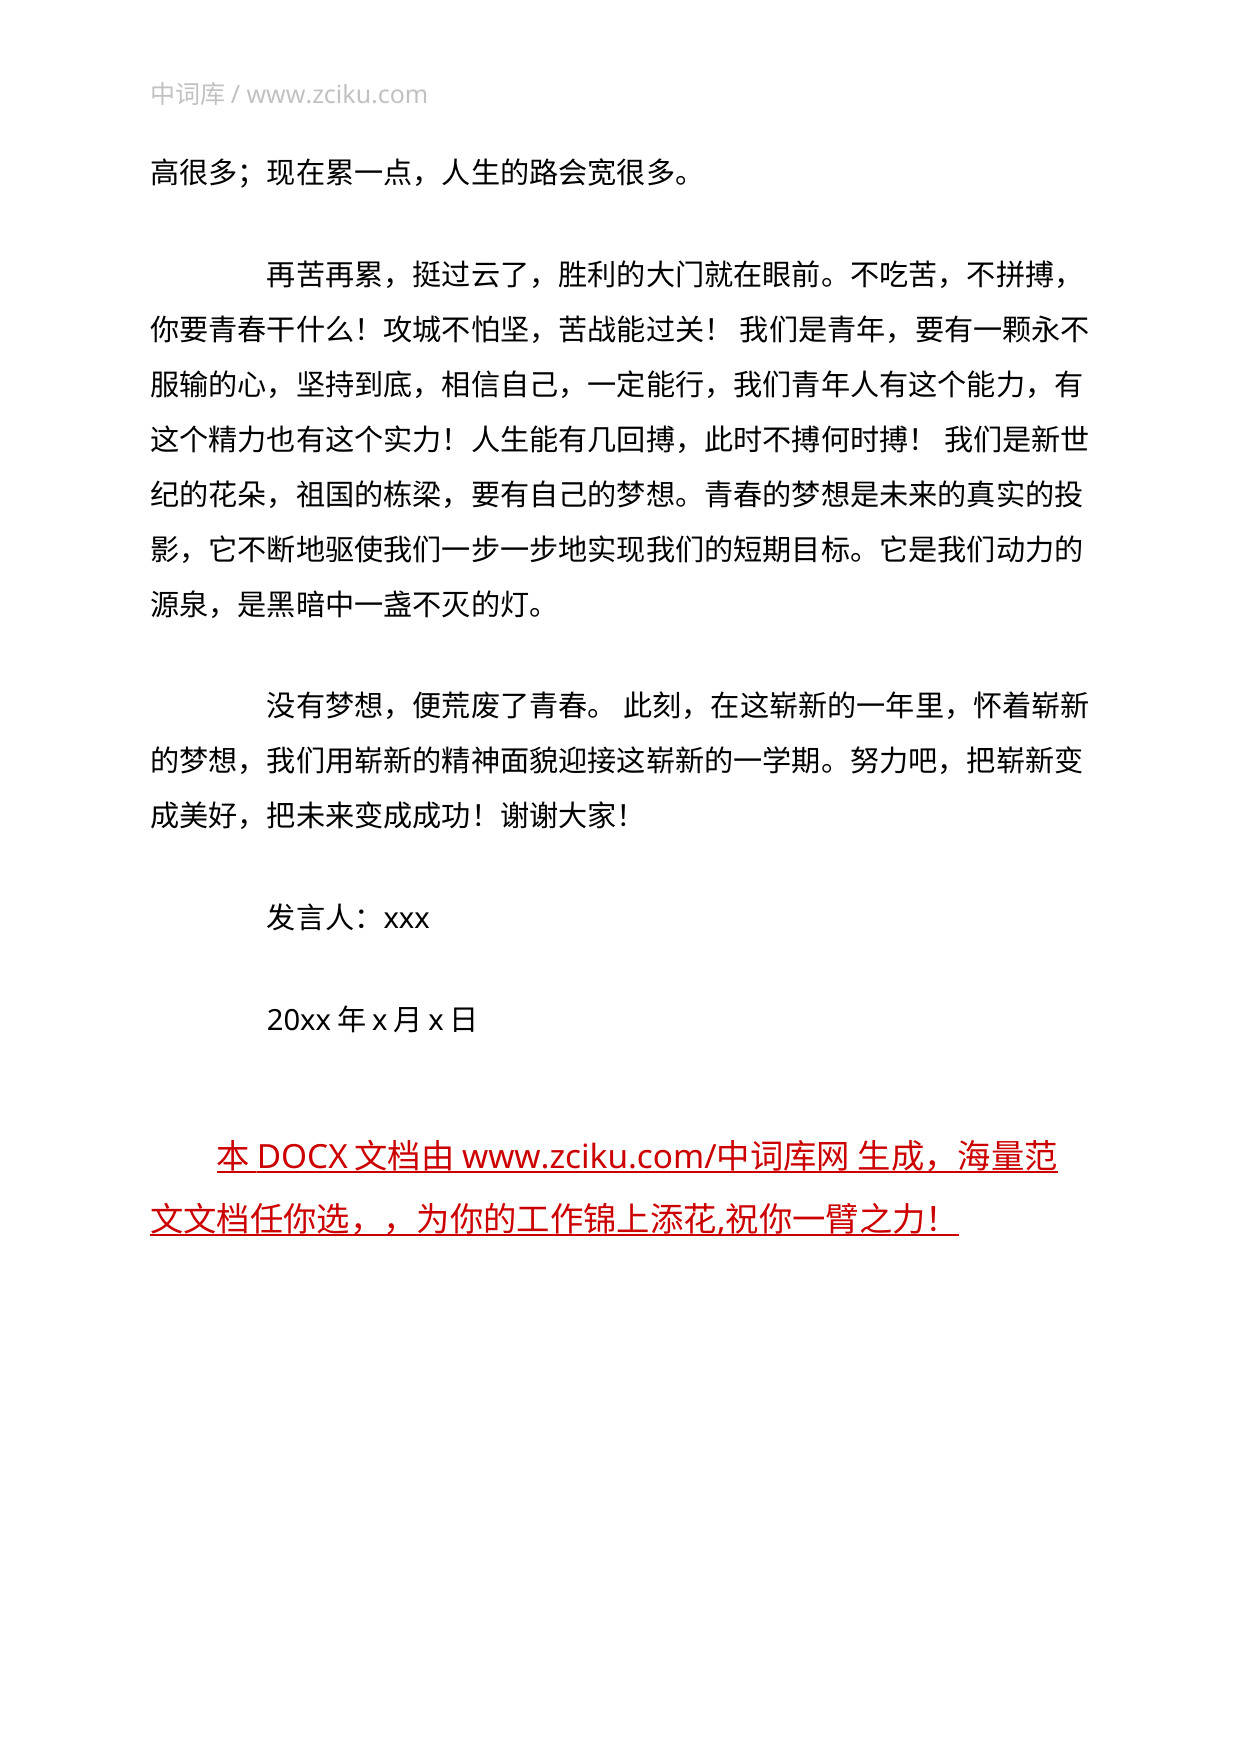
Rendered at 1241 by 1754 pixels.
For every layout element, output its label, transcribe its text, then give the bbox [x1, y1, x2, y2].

text 没有梦想，便荒废了青春。 此刻，在这崭新的一年里，怀着崭新的梦想，我们用崭新的精神面貌迎接这崭新的一学期。努力吧，把崭新变成美好，把未来变成成功！谢谢大家！ [150, 683, 1090, 835]
text 20xx年x月x日 [150, 996, 1090, 1039]
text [150, 150, 1090, 192]
text 本DOCX文档由 www.zciku.com/中词库网 生成，海量范文文档任你选，，为你的工作锦上添花,祝你一臂之力！ [150, 1130, 1090, 1241]
text 再苦再累，挺过云了，胜利的大门就在眼前。不吃苦，不拼搏，你要青春干什么！攻城不怕坚，苦战能过关！ 我们是青年，要有一颗永不服输的心，坚持到底，相信自己，一定能行，我们青年人有这个能力，有这个精力也有这个实力！人生能有几回搏，此时不搏何时搏！ 我们是新世纪的花朵，祖国的栋梁，要有自己的梦想。青春的梦想是未来的真实的投影，它不断地驱使我们一步一步地实现我们的短期目标。它是我们动力的源泉，是黑暗中一盏不灭的灯。 [150, 252, 1090, 623]
text 发言人：xxx [150, 894, 1090, 937]
